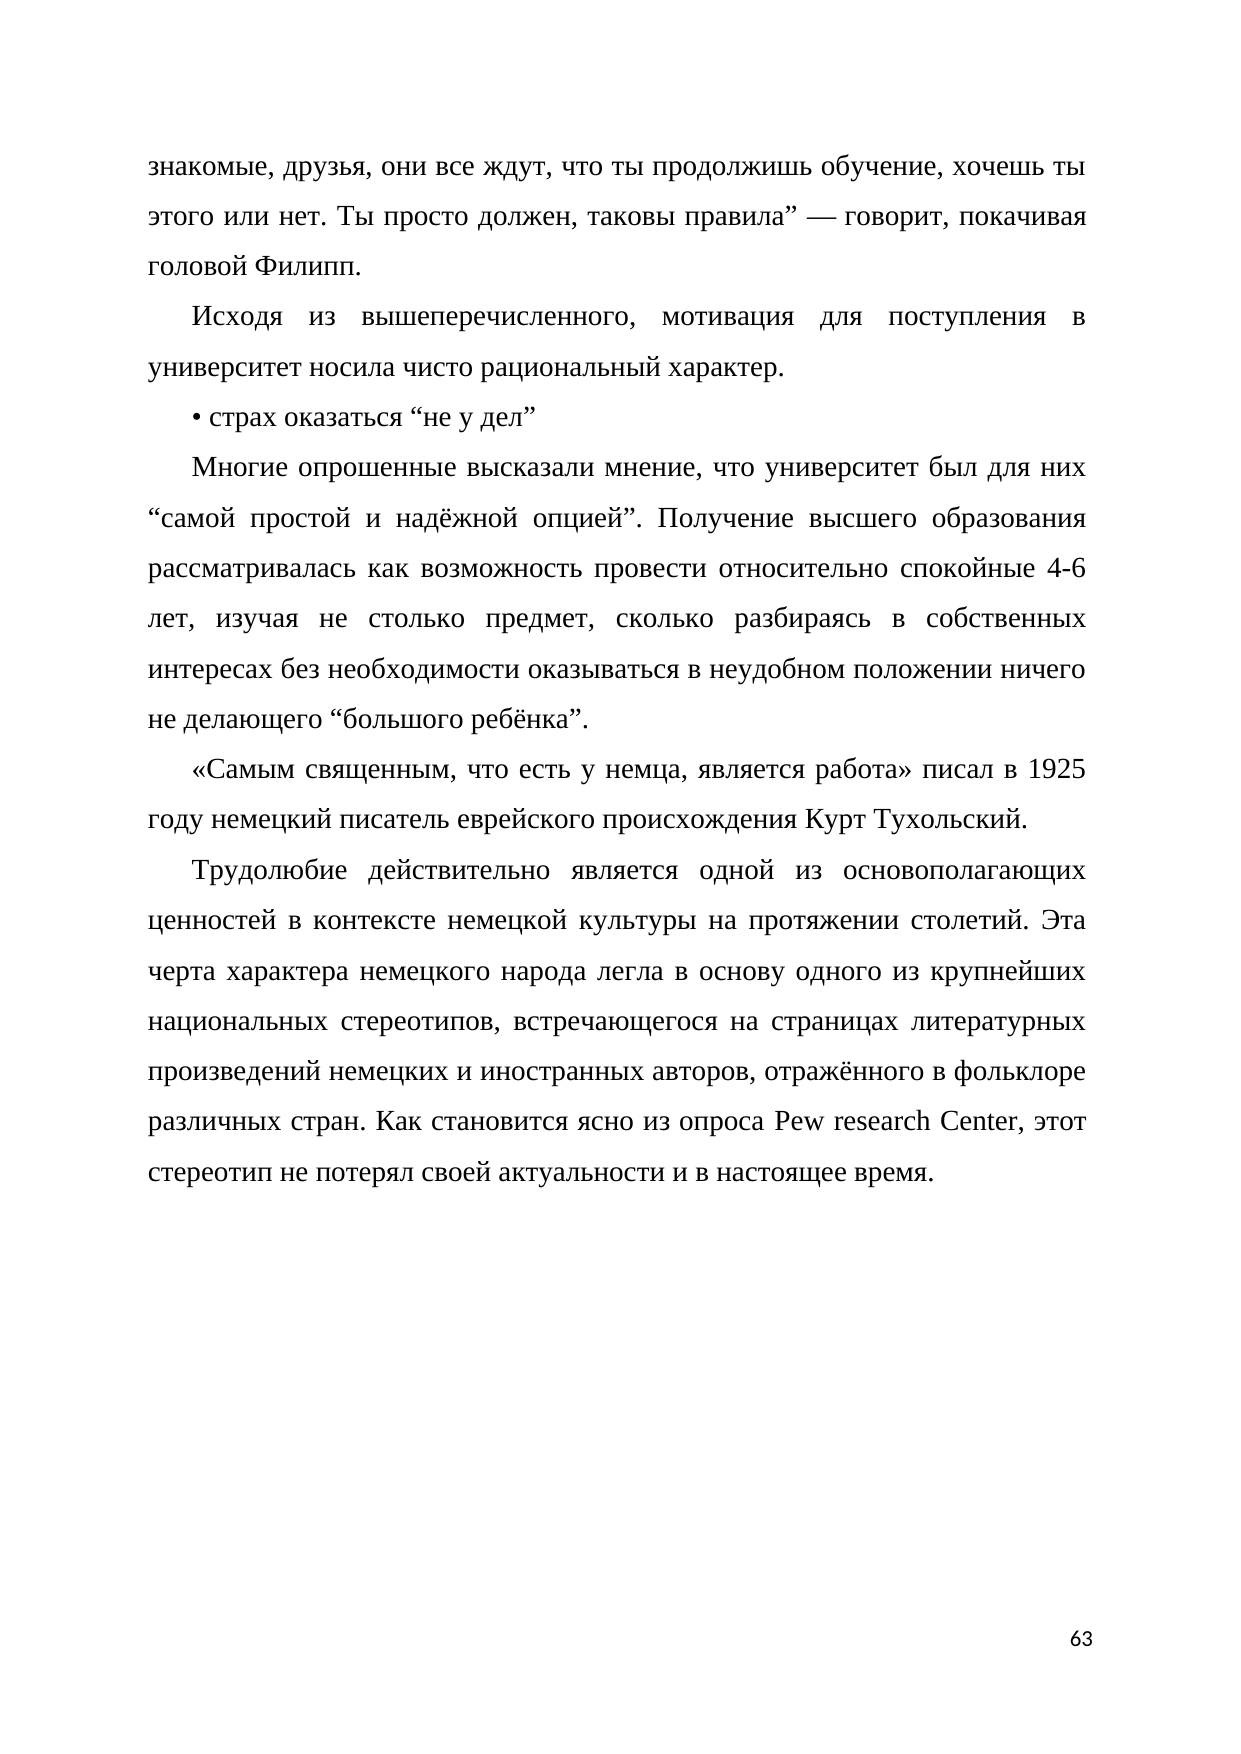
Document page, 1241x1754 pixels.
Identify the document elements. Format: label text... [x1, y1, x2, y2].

text • страх оказаться “не у дел” [148, 399, 1087, 433]
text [148, 148, 1087, 282]
text Трудолюбие действительно является одной из основополагающих ценностей в контексте немецкой культуры на протяжении столетий. Эта черта характера немецкого народа легла в основу одного из крупнейших национальных стереотипов, встречающегося на страницах литературных произведений немецких и иностранных авторов, отражённого в фольклоре различных стран. Как становится ясно из опроса Pew research Center, этот стереотип не потерял своей актуальности и в настоящее время. [148, 852, 1087, 1187]
text Исходя из вышеперечисленного, мотивация для поступления в университет носила чисто рациональный характер. [148, 298, 1087, 382]
text «Самым священным, что есть у немца, является работа» писал в 1925 году немецкий писатель еврейского происхождения Курт Тухольский. [148, 751, 1087, 835]
text Многие опрошенные высказали мнение, что университет был для них “самой простой и надёжной опцией”. Получение высшего образования рассматривалась как возможность провести относительно спокойные 4-6 лет, изучая не столько предмет, сколько разбираясь в собственных интересах без необходимости оказываться в неудобном положении ничего не делающего “большого ребёнка”. [148, 449, 1087, 734]
